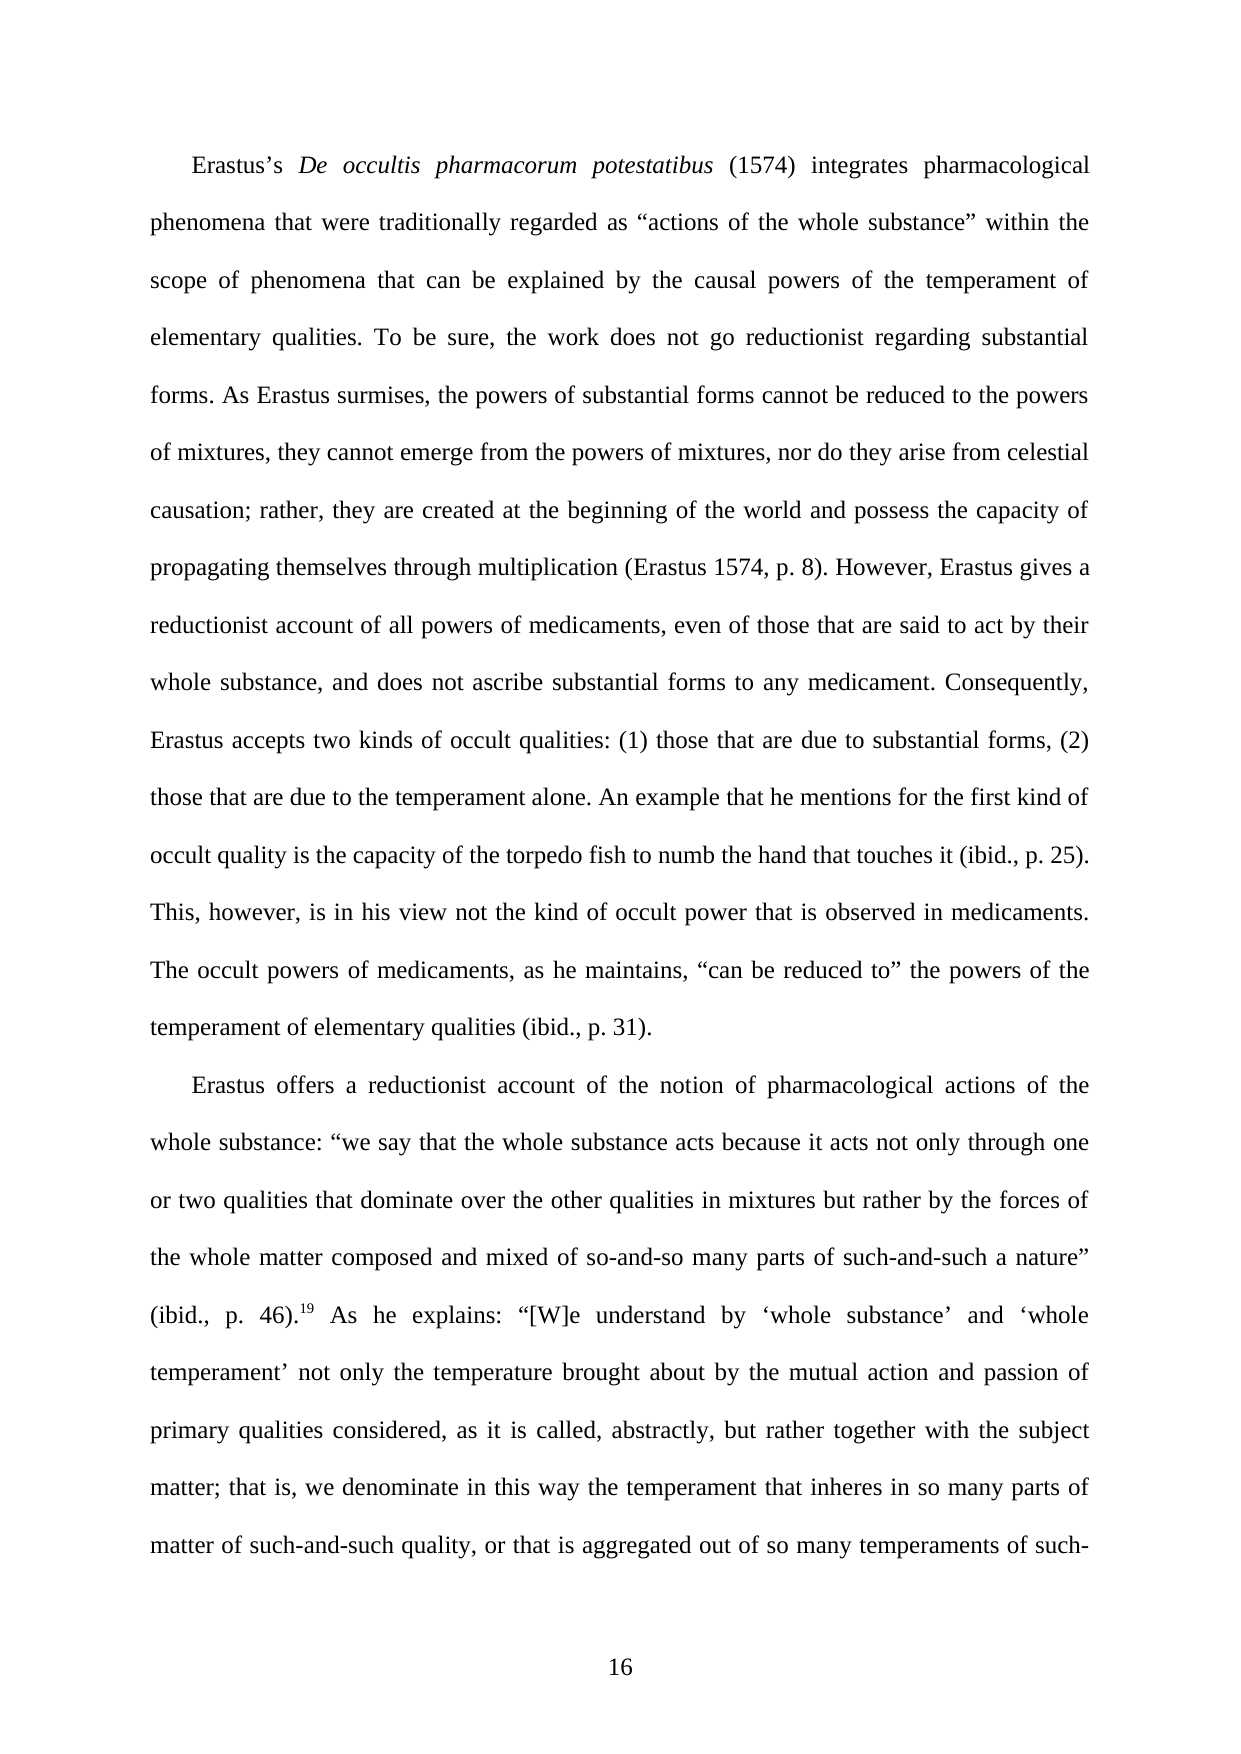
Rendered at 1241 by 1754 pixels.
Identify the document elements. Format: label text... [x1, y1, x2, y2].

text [150, 1070, 1090, 1559]
text Erastus’s De occultis pharmacorum potestatibus (1574) integrates pharmacological phenomena that were traditionally regarded as “actions of the whole substance” within the scope of phenomena that can be explained by the causal powers of the temperament of elementary qualities. To be sure, the work does not go reductionist regarding substantial forms. As Erastus surmises, the powers of substantial forms cannot be reduced to the powers of mixtures, they cannot emerge from the powers of mixtures, nor do they arise from celestial causation; rather, they are created at the beginning of the world and possess the capacity of propagating themselves through multiplication (Erastus 1574, p. 8). However, Erastus gives a reductionist account of all powers of medicaments, even of those that are said to act by their whole substance, and does not ascribe substantial forms to any medicament. Consequently, Erastus accepts two kinds of occult qualities: (1) those that are due to substantial forms, (2) those that are due to the temperament alone. An example that he mentions for the first kind of occult quality is the capacity of the torpedo fish to numb the hand that touches it (ibid., p. 25). This, however, is in his view not the kind of occult power that is observed in medicaments. The occult powers of medicaments, as he maintains, “can be reduced to” the powers of the temperament of elementary qualities (ibid., p. 31). [150, 150, 1090, 1041]
